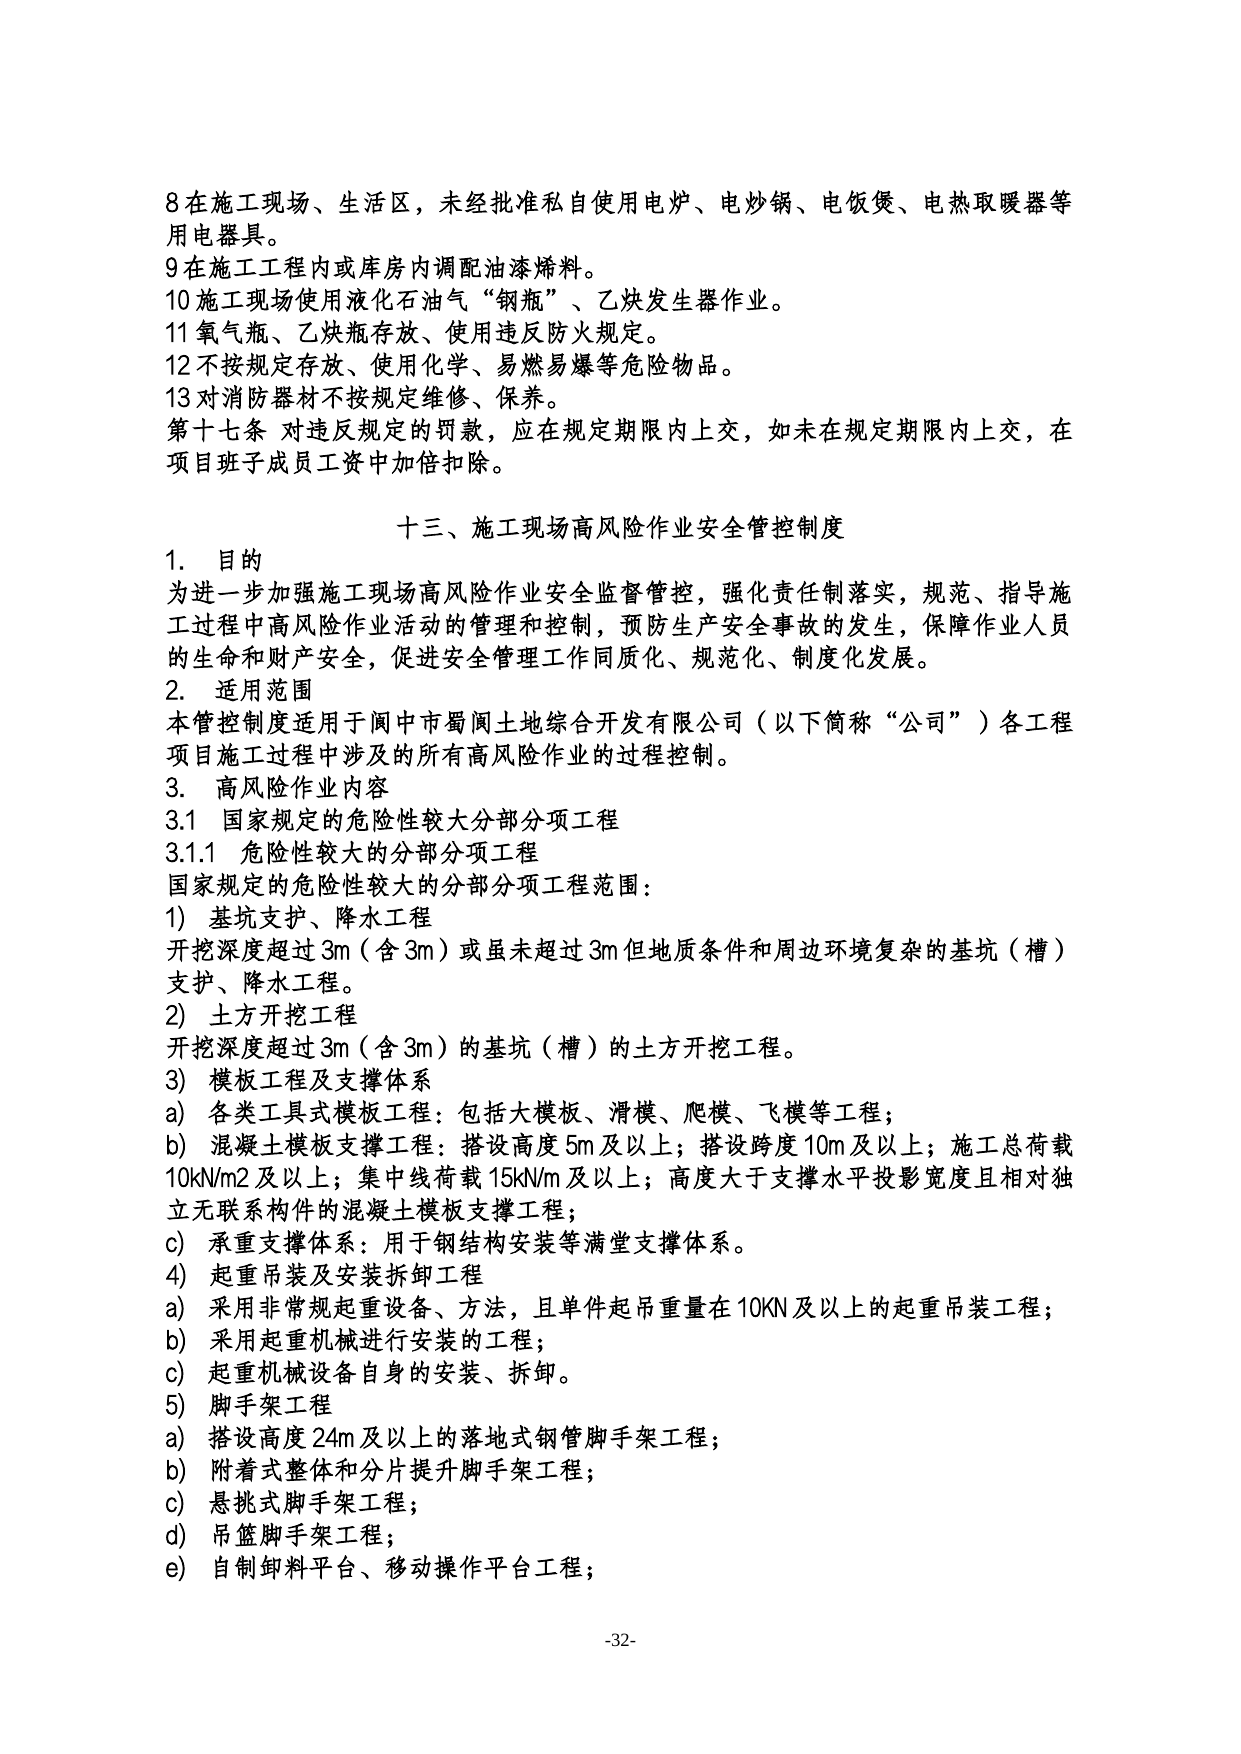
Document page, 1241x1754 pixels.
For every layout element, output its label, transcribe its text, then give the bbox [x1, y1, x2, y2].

text b) 附着式整体和分片提升脚手架工程； [165, 1454, 1075, 1487]
text 13对消防器材不按规定维修、保养。 [165, 382, 1075, 414]
text 3.1 国家规定的危险性较大分部分项工程 [165, 804, 1075, 837]
text d) 吊篮脚手架工程； [165, 1519, 1075, 1552]
text 开挖深度超过3m（含3m）或虽未超过3m但地质条件和周边环境复杂的基坑（槽）支护、降水工程。 [165, 934, 1075, 999]
text 10施工现场使用液化石油气“钢瓶”、乙炔发生器作业。 [165, 284, 1075, 317]
text c) 承重支撑体系：用于钢结构安装等满堂支撑体系。 [165, 1227, 1075, 1259]
text 3) 模板工程及支撑体系 [165, 1064, 1075, 1097]
text 8在施工现场、生活区，未经批准私自使用电炉、电炒锅、电饭煲、电热取暖器等用电器具。 [165, 187, 1075, 252]
text e) 自制卸料平台、移动操作平台工程； [165, 1552, 1075, 1584]
text 2) 土方开挖工程 [165, 999, 1075, 1032]
text 4) 起重吊装及安装拆卸工程 [165, 1259, 1075, 1292]
text 1． 目的 [165, 544, 1075, 577]
text b) 混凝土模板支撑工程：搭设高度5m及以上；搭设跨度10m及以上；施工总荷载10kN/m2及以上；集中线荷载15kN/m及以上；高度大于支撑水平投影宽度且相对独立无联系构件的混凝土模板支撑工程； [165, 1129, 1075, 1227]
text 3.1.1 危险性较大的分部分项工程 [165, 837, 1075, 869]
text 本管控制度适用于阆中市蜀阆土地综合开发有限公司（以下简称“公司”）各工程项目施工过程中涉及的所有高风险作业的过程控制。 [165, 707, 1075, 772]
subtitle 十三、施工现场高风险作业安全管控制度 [165, 512, 1075, 544]
text a) 各类工具式模板工程：包括大模板、滑模、爬模、飞模等工程； [165, 1097, 1075, 1129]
text 国家规定的危险性较大的分部分项工程范围： [165, 869, 1075, 902]
text a) 搭设高度24m及以上的落地式钢管脚手架工程； [165, 1422, 1075, 1454]
text a) 采用非常规起重设备、方法，且单件起吊重量在10KN及以上的起重吊装工程； [165, 1292, 1075, 1324]
text 9在施工工程内或库房内调配油漆烯料。 [165, 252, 1075, 284]
text 1) 基坑支护、降水工程 [165, 902, 1075, 934]
text 3． 高风险作业内容 [165, 772, 1075, 804]
text 5) 脚手架工程 [165, 1389, 1075, 1422]
text 2． 适用范围 [165, 674, 1075, 707]
text 第十七条 对违反规定的罚款，应在规定期限内上交，如未在规定期限内上交，在项目班子成员工资中加倍扣除。 [165, 414, 1075, 479]
text 开挖深度超过3m（含3m）的基坑（槽）的土方开挖工程。 [165, 1032, 1075, 1064]
text c) 起重机械设备自身的安装、拆卸。 [165, 1357, 1075, 1389]
text 11氧气瓶、乙炔瓶存放、使用违反防火规定。 [165, 317, 1075, 349]
text b) 采用起重机械进行安装的工程； [165, 1324, 1075, 1357]
text 12不按规定存放、使用化学、易燃易爆等危险物品。 [165, 349, 1075, 382]
text 为进一步加强施工现场高风险作业安全监督管控，强化责任制落实，规范、指导施工过程中高风险作业活动的管理和控制，预防生产安全事故的发生，保障作业人员的生命和财产安全，促进安全管理工作同质化、规范化、制度化发展。 [165, 577, 1075, 674]
text c) 悬挑式脚手架工程； [165, 1487, 1075, 1519]
